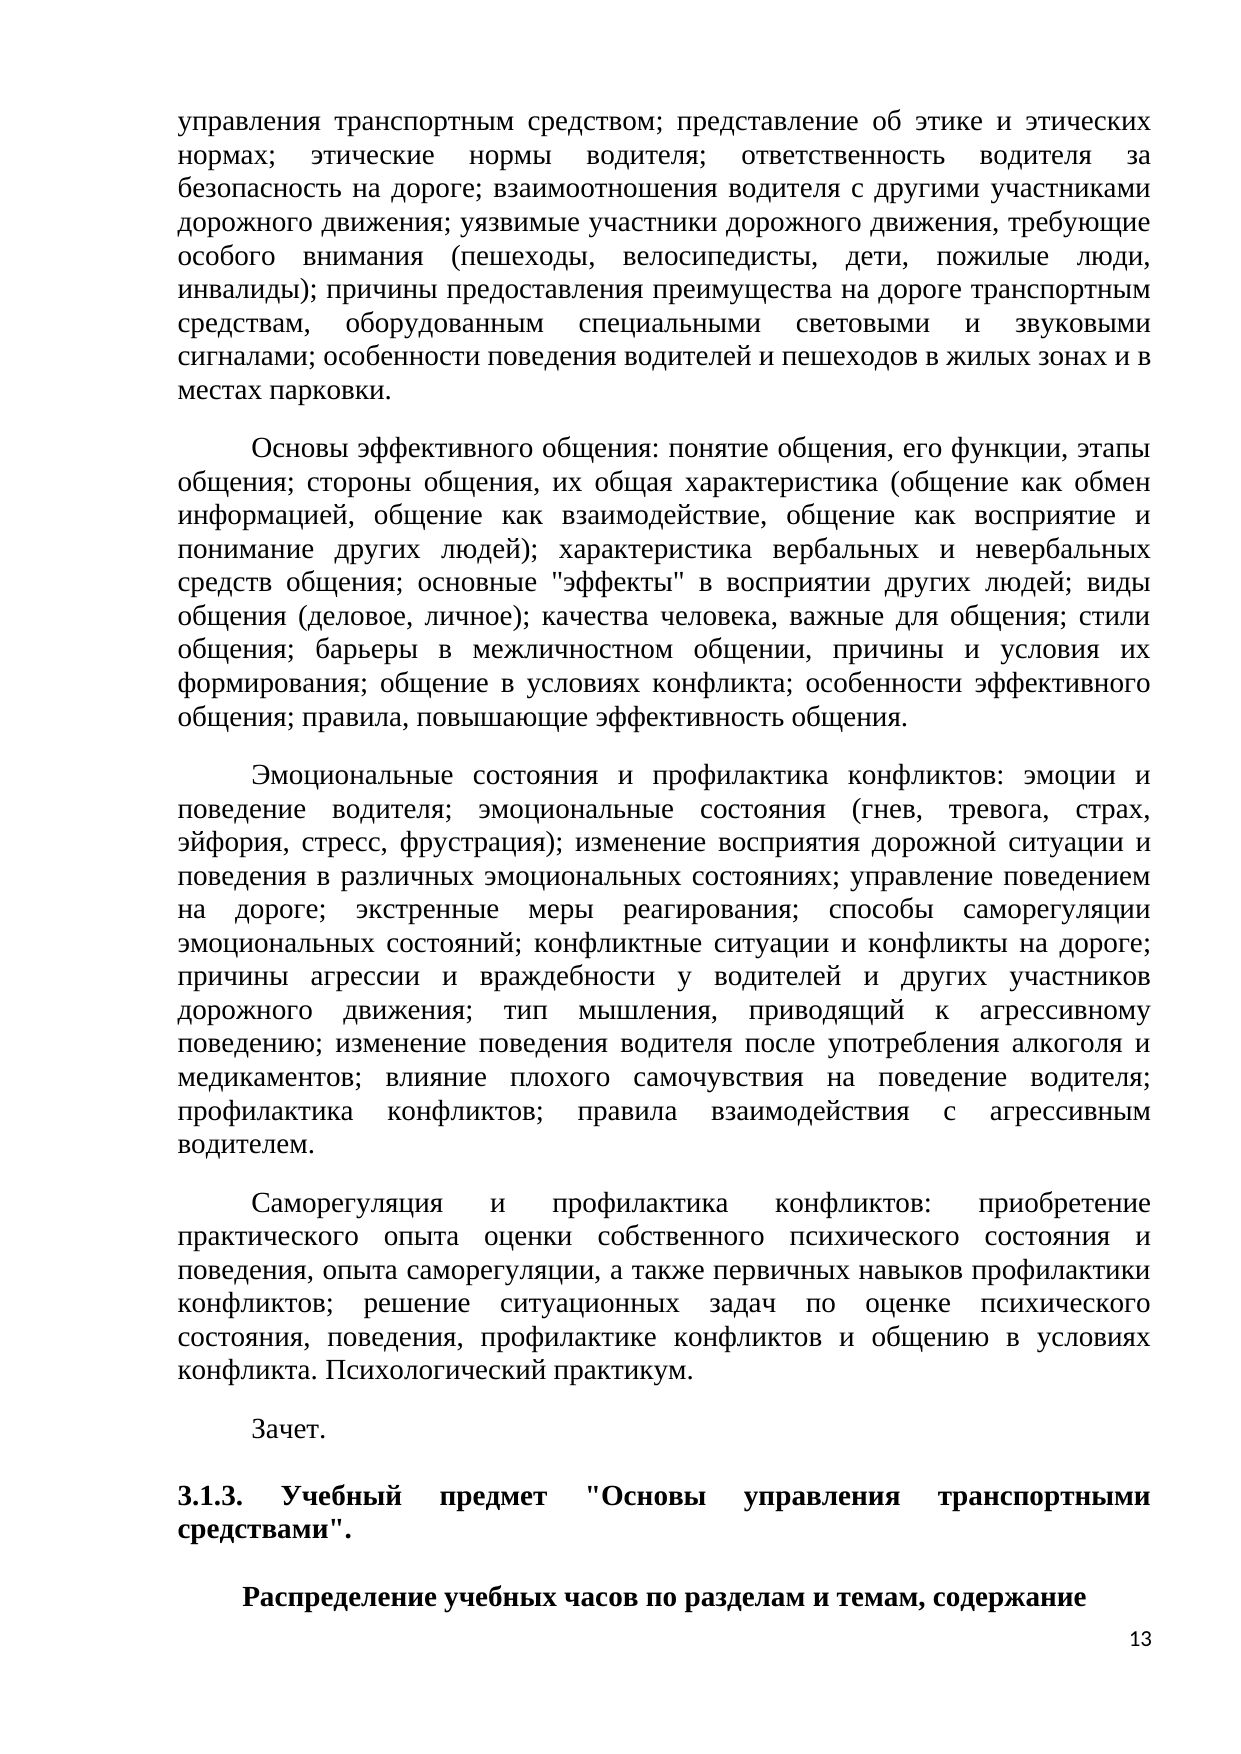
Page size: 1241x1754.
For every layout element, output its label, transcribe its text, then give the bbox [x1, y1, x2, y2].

text 3.1.3. Учебный предмет "Основы управления транспортными средствами". [177, 1478, 1152, 1545]
text Саморегуляция и профилактика конфликтов: приобретение практического опыта оценки собственного психического состояния и поведения, опыта саморегуляции, а также первичных навыков профилактики конфликтов; решение ситуационных задач по оценке психического состояния, поведения, профилактике конфликтов и общению в условиях конфликта. Психологический практикум. [177, 1185, 1152, 1386]
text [177, 103, 1152, 405]
text Основы эффективного общения: понятие общения, его функции, этапы общения; стороны общения, их общая характеристика (общение как обмен информацией, общение как взаимодействие, общение как восприятие и понимание других людей); характеристика вербальных и невербальных средств общения; основные "эффекты" в восприятии других людей; виды общения (деловое, личное); качества человека, важные для общения; стили общения; барьеры в межличностном общении, причины и условия их формирования; общение в условиях конфликта; особенности эффективного общения; правила, повышающие эффективность общения. [177, 430, 1152, 732]
text Эмоциональные состояния и профилактика конфликтов: эмоции и поведение водителя; эмоциональные состояния (гнев, тревога, страх, эйфория, стресс, фрустрация); изменение восприятия дорожной ситуации и поведения в различных эмоциональных состояниях; управление поведением на дороге; экстренные меры реагирования; способы саморегуляции эмоциональных состояний; конфликтные ситуации и конфликты на дороге; причины агрессии и враждебности у водителей и других участников дорожного движения; тип мышления, приводящий к агрессивному поведению; изменение поведения водителя после употребления алкоголя и медикаментов; влияние плохого самочувствия на поведение водителя; профилактика конфликтов; правила взаимодействия с агрессивным водителем. [177, 757, 1152, 1160]
text Зачет. [177, 1411, 1152, 1444]
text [177, 1579, 1152, 1612]
